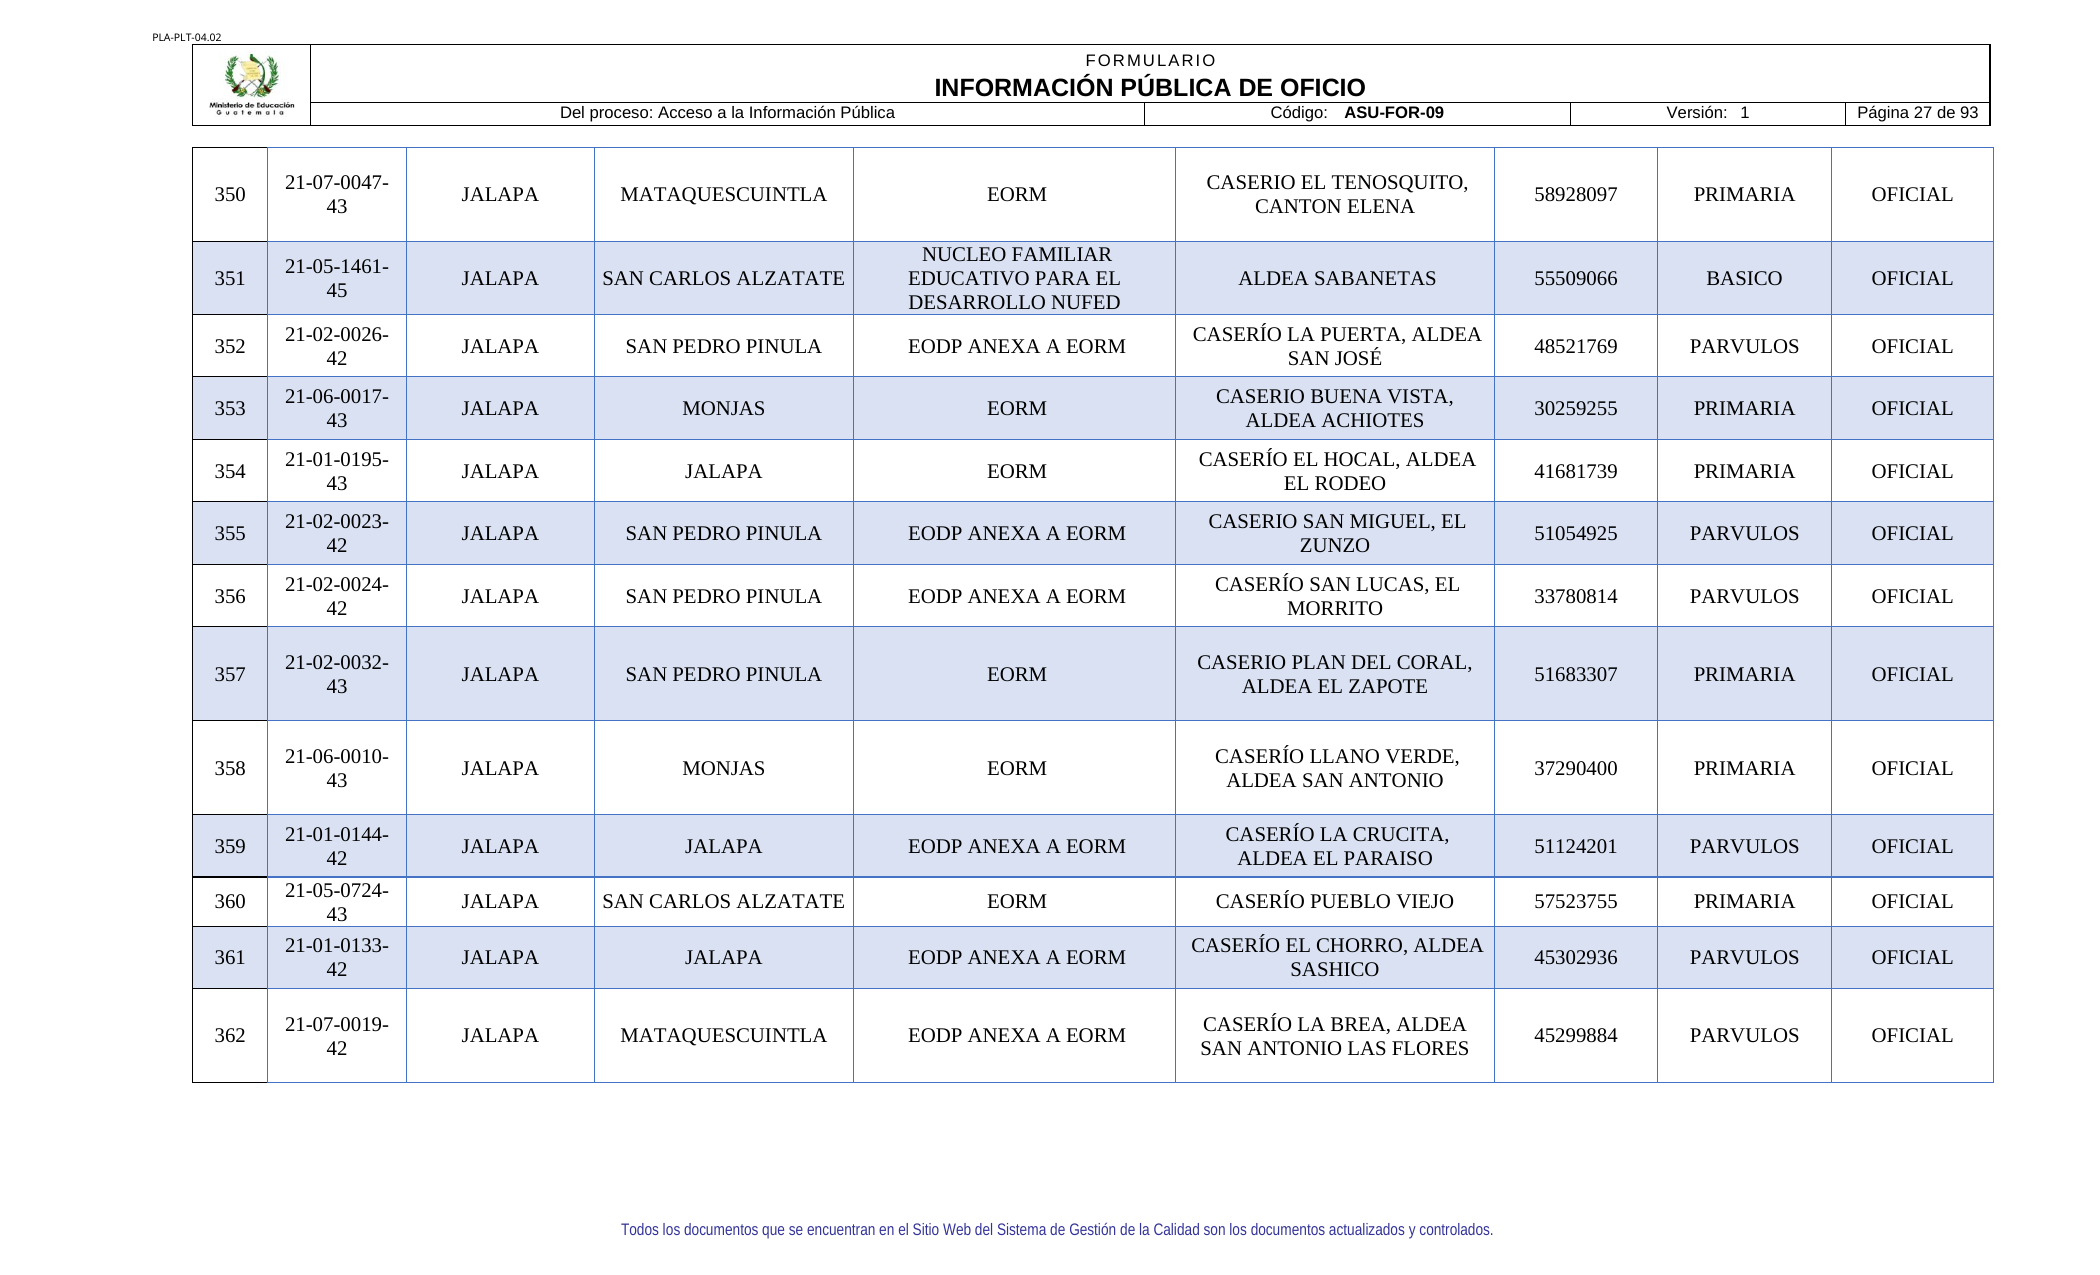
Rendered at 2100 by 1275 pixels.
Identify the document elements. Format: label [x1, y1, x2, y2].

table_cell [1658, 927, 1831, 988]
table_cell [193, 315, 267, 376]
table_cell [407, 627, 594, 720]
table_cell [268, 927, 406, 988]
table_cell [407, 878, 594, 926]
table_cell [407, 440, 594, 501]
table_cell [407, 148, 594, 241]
picture [208, 51, 295, 117]
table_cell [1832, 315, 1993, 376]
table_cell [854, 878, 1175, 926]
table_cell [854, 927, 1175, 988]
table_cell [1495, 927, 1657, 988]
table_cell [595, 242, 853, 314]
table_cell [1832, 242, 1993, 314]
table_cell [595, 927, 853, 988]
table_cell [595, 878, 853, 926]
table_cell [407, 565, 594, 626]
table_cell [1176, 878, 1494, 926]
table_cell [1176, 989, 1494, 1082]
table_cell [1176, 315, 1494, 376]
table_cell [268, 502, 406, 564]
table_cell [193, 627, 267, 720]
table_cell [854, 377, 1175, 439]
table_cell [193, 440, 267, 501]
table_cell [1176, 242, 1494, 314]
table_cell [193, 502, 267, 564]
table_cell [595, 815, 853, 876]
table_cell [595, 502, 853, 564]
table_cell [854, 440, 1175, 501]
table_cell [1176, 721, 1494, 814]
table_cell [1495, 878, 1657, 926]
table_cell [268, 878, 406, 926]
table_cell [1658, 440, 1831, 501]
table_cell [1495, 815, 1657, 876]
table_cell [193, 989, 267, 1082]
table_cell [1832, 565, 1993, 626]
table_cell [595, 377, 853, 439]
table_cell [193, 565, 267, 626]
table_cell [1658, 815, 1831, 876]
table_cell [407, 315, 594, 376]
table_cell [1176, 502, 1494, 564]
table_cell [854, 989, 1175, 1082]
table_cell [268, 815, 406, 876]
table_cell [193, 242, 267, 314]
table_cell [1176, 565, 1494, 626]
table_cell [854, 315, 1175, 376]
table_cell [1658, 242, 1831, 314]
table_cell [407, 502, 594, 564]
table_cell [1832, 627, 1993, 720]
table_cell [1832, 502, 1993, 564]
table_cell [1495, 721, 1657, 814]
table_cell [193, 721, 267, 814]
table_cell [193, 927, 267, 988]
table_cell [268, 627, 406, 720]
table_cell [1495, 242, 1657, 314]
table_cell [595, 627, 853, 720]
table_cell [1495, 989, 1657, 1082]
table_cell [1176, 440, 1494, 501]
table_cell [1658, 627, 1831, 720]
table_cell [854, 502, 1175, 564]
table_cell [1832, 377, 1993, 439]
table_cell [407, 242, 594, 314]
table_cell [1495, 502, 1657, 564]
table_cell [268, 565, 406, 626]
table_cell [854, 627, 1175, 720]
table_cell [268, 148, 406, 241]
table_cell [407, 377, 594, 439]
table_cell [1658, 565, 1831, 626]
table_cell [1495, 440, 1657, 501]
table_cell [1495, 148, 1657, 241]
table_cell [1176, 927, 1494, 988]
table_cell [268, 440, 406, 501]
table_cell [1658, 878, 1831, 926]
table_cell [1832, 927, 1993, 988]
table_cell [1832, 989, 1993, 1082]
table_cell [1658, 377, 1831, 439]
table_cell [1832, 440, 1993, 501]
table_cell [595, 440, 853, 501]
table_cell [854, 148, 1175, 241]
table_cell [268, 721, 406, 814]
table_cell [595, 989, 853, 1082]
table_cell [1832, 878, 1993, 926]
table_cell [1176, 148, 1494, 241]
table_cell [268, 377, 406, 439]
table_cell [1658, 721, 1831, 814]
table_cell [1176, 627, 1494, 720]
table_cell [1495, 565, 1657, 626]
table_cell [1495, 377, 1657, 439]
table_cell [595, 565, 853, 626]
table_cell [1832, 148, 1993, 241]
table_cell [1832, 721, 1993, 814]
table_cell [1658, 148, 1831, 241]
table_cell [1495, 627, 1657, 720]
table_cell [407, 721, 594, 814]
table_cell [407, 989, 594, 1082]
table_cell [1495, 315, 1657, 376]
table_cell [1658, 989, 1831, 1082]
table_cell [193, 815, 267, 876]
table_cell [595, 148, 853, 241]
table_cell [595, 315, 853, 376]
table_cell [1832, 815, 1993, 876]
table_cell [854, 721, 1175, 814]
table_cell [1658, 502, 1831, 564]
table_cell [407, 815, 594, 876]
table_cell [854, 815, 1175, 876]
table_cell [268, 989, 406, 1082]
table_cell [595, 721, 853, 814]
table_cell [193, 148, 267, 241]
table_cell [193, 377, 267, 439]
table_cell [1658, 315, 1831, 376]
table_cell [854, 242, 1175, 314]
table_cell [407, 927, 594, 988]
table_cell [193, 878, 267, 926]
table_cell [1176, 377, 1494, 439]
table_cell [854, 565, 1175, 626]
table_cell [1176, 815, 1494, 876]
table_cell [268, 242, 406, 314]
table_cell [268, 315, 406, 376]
